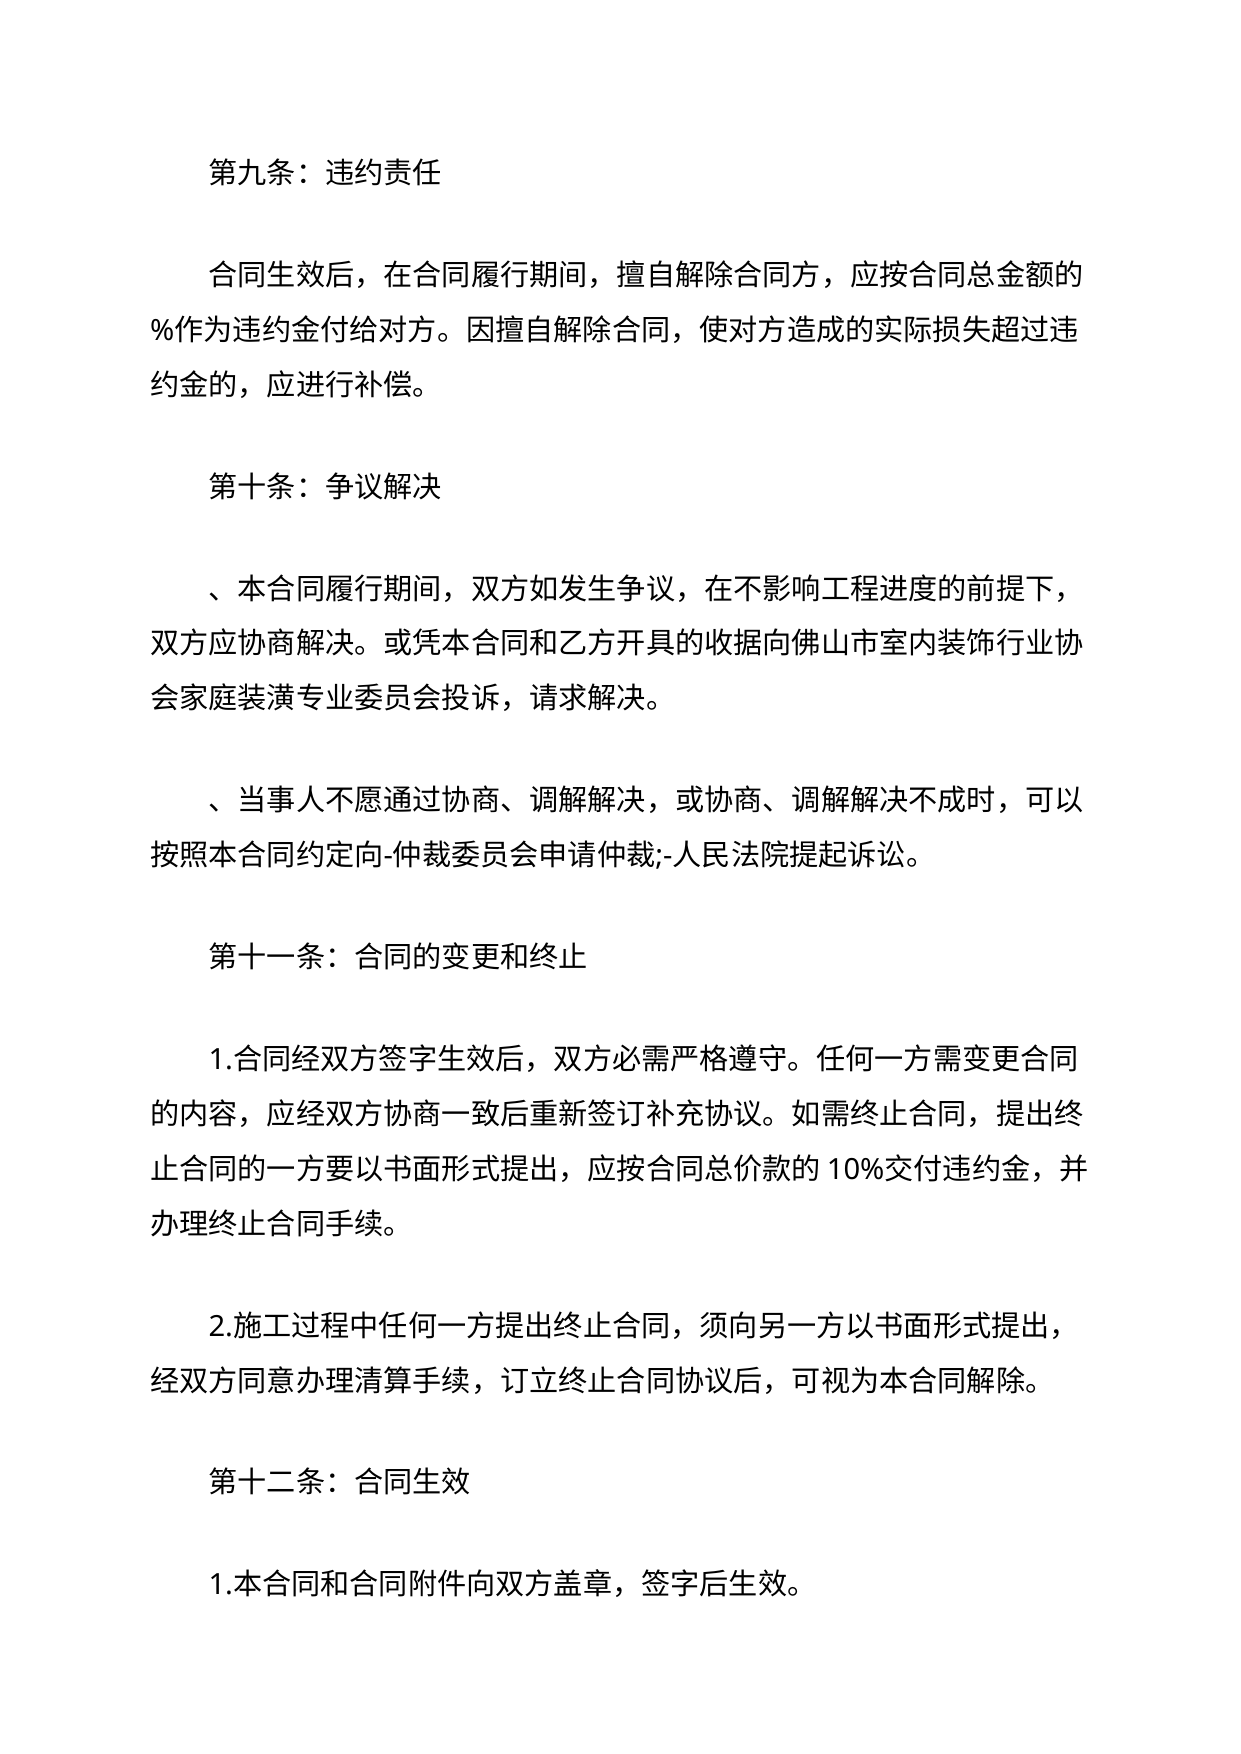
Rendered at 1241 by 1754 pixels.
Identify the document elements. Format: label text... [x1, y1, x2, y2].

text 、本合同履行期间，双方如发生争议，在不影响工程进度的前提下，双方应协商解决。或凭本合同和乙方开具的收据向佛山市室内装饰行业协会家庭装潢专业委员会投诉，请求解决。 [150, 565, 1090, 717]
text 第九条：违约责任 [150, 150, 1090, 192]
text 1.合同经双方签字生效后，双方必需严格遵守。任何一方需变更合同的内容，应经双方协商一致后重新签订补充协议。如需终止合同，提出终止合同的一方要以书面形式提出，应按合同总价款的10%交付违约金，并办理终止合同手续。 [150, 1035, 1090, 1243]
text 第十二条：合同生效 [150, 1459, 1090, 1501]
text 、当事人不愿通过协商、调解解决，或协商、调解解决不成时，可以按照本合同约定向-仲裁委员会申请仲裁;-人民法院提起诉讼。 [150, 777, 1090, 874]
text 2.施工过程中任何一方提出终止合同，须向另一方以书面形式提出，经双方同意办理清算手续，订立终止合同协议后，可视为本合同解除。 [150, 1302, 1090, 1399]
text 1.本合同和合同附件向双方盖章，签字后生效。 [150, 1561, 1090, 1603]
text 第十条：争议解决 [150, 463, 1090, 506]
text 合同生效后，在合同履行期间，擅自解除合同方，应按合同总金额的%作为违约金付给对方。因擅自解除合同，使对方造成的实际损失超过违约金的，应进行补偿。 [150, 252, 1090, 404]
text 第十一条：合同的变更和终止 [150, 934, 1090, 976]
